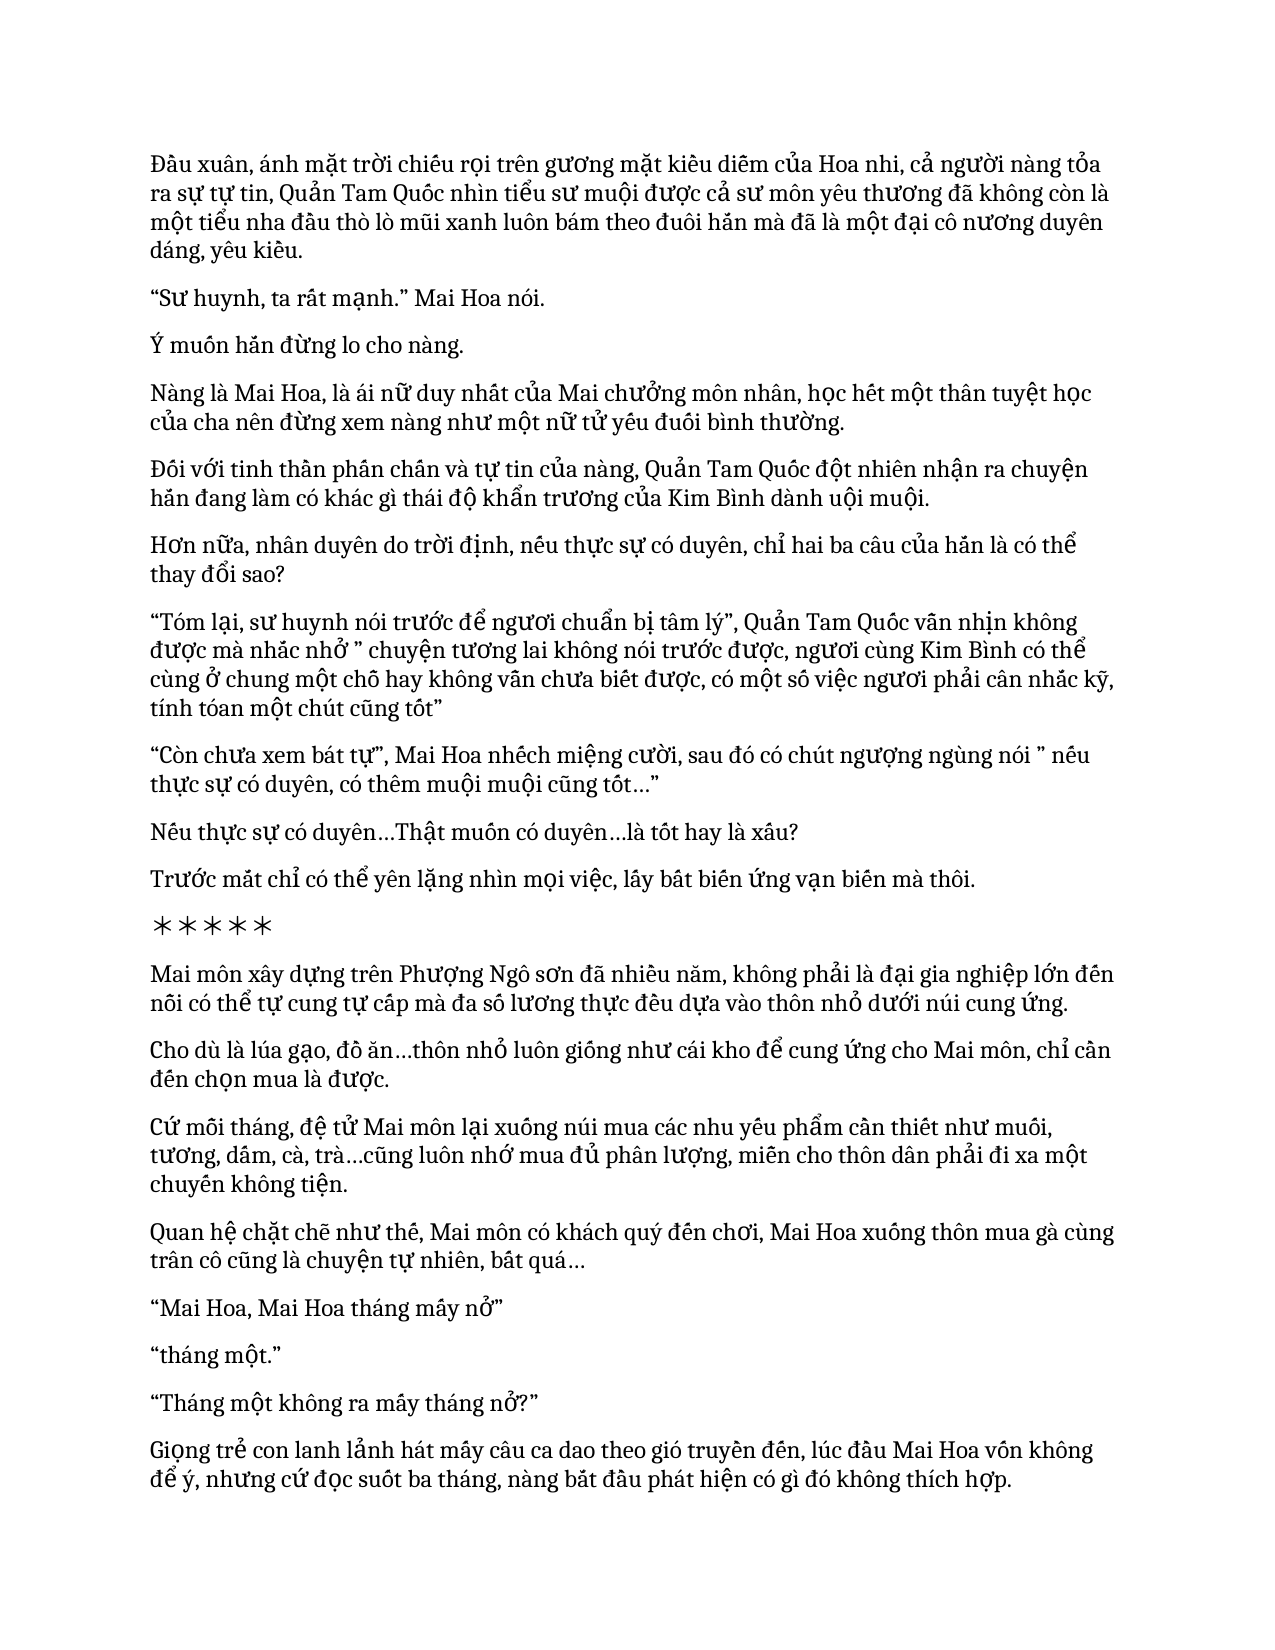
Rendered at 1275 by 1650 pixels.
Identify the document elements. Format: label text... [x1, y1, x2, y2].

text Mai môn xây dựng trên Phượng Ngô sơn đã nhiều năm, không phải là đại gia nghiệp lớn đến nỗi có thể tự cung tự cấp mà đa số lương thực đều dựa vào thôn nhỏ dưới núi cung ứng. [150, 960, 1125, 1017]
text “tháng một.” [150, 1341, 1125, 1370]
text Đầu xuân, ánh mặt trời chiếu rọi trên gương mặt kiều diễm của Hoa nhi, cả người nàng tỏa ra sự tự tin, Quản Tam Quốc nhìn tiểu sư muội được cả sư môn yêu thương đã không còn là một tiểu nha đầu thò lò mũi xanh luôn bám theo đuôi hắn mà đã là một đại cô nương duyên dáng, yêu kiều. [150, 150, 1125, 265]
text Đối với tinh thần phấn chấn và tự tin của nàng, Quản Tam Quốc đột nhiên nhận ra chuyện hắn đang làm có khác gì thái độ khẩn trương của Kim Bình dành uội muội. [150, 455, 1125, 512]
text Hơn nữa, nhân duyên do trời định, nếu thực sự có duyên, chỉ hai ba câu của hắn là có thể thay đổi sao? [150, 531, 1125, 589]
text ＊＊＊＊＊ [150, 912, 1125, 941]
text Cứ mỗi tháng, đệ tử Mai môn lại xuống núi mua các nhu yếu phẩm cần thiết như muối, tương, dấm, cà, trà…cũng luôn nhớ mua đủ phân lượng, miễn cho thôn dân phải đi xa một chuyến không tiện. [150, 1112, 1125, 1199]
text Nếu thực sự có duyên…Thật muốn có duyên…là tốt hay là xấu? [150, 817, 1125, 846]
text Ý muốn hắn đừng lo cho nàng. [150, 331, 1125, 360]
text “Tháng một không ra mấy tháng nở?” [150, 1389, 1125, 1417]
text Trước mắt chỉ có thể yên lặng nhìn mọi việc, lấy bất biến ứng vạn biến mà thôi. [150, 865, 1125, 894]
text Nàng là Mai Hoa, là ái nữ duy nhất của Mai chưởng môn nhân, học hết một thân tuyệt học của cha nên đừng xem nàng như một nữ tử yếu đuối bình thường. [150, 379, 1125, 436]
text “Sư huynh, ta rất mạnh.” Mai Hoa nói. [150, 284, 1125, 312]
text Cho dù là lúa gạo, đồ ăn…thôn nhỏ luôn giống như cái kho để cung ứng cho Mai môn, chỉ cần đến chọn mua là được. [150, 1036, 1125, 1094]
text “Còn chưa xem bát tự”, Mai Hoa nhếch miệng cười, sau đó có chút ngượng ngùng nói ” nếu thực sự có duyên, có thêm muội muội cũng tốt…” [150, 741, 1125, 799]
text Quan hệ chặt chẽ như thế, Mai môn có khách quý đến chơi, Mai Hoa xuống thôn mua gà cùng trân cô cũng là chuyện tự nhiên, bất quá… [150, 1217, 1125, 1275]
text “Mai Hoa, Mai Hoa tháng mấy nở” [150, 1294, 1125, 1322]
text Giọng trẻ con lanh lảnh hát mấy câu ca dao theo gió truyền đến, lúc đầu Mai Hoa vốn không để ý, nhưng cứ đọc suốt ba tháng, nàng bắt đầu phát hiện có gì đó không thích hợp. [150, 1436, 1125, 1494]
text “Tóm lại, sư huynh nói trước để ngươi chuẩn bị tâm lý”, Quản Tam Quốc vẫn nhịn không được mà nhắc nhở ” chuyện tương lai không nói trước được, ngươi cùng Kim Bình có thể cùng ở chung một chỗ hay không vẫn chưa biết được, có một số việc ngươi phải cân nhắc kỹ, tính tóan một chút cũng tốt” [150, 607, 1125, 722]
